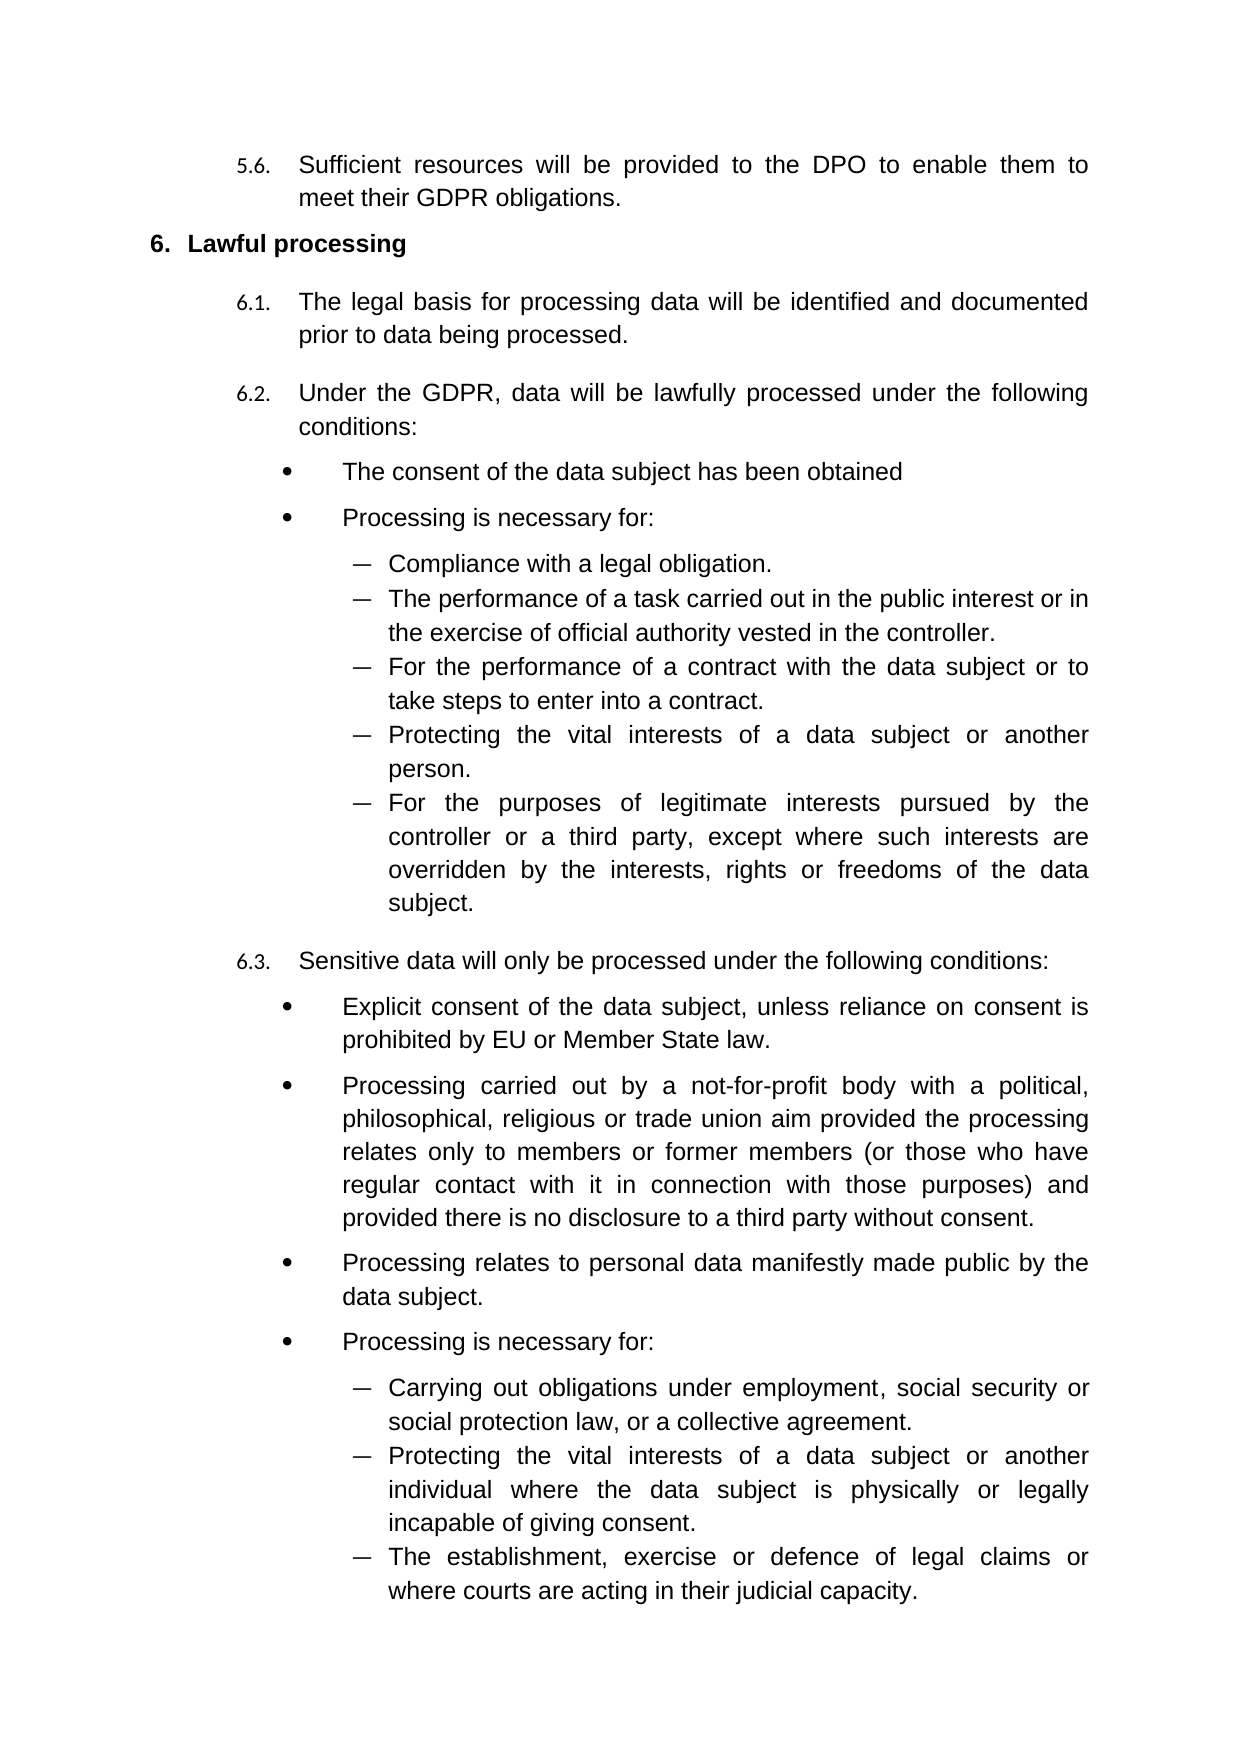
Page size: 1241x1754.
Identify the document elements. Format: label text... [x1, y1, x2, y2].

text Processing carried out by a not-for-profit body with a political, philosophical, religious or trade union aim provided the processing relates only to members or former members (or those who have regular contact with it in connection with those purposes) and provided there is no disclosure to a third party without consent. [283, 1071, 1090, 1232]
list Compliance with a legal obligation. [351, 549, 1090, 579]
text Processing is necessary for: [283, 1327, 1090, 1356]
text Under the GDPR, data will be lawfully processed under the following conditions: [253, 378, 1090, 441]
list Protecting the vital interests of a data subject or another person. [351, 719, 1090, 783]
text The legal basis for processing data will be identified and documented prior to data being processed. [253, 287, 1090, 349]
text The consent of the data subject has been obtained [283, 457, 1090, 486]
text Processing is necessary for: [283, 503, 1090, 532]
text Sufficient resources will be provided to the DPO to enable them to meet their GDPR obligations. [253, 150, 1090, 212]
list Protecting the vital interests of a data subject or another individual where the data subject is physically or legally incapable of giving consent. [351, 1440, 1090, 1537]
subtitle Lawful processing [150, 229, 1090, 258]
list For the purposes of legitimate interests pursued by the controller or a third party, except where such interests are overridden by the interests, rights or freedoms of the data subject. [351, 787, 1090, 917]
text Sensitive data will only be processed under the following conditions: [253, 946, 1090, 975]
text Explicit consent of the data subject, unless reliance on consent is prohibited by EU or Member State law. [283, 992, 1090, 1054]
list The establishment, exercise or defence of legal claims or where courts are acting in their judicial capacity. [351, 1541, 1090, 1605]
text Processing relates to personal data manifestly made public by the data subject. [283, 1248, 1090, 1310]
list The performance of a task carried out in the public interest or in the exercise of official authority vested in the controller. [351, 584, 1090, 647]
list For the performance of a contract with the data subject or to take steps to enter into a contract. [351, 651, 1090, 715]
list Carrying out obligations under employment, social security or social protection law, or a collective agreement. [351, 1373, 1090, 1436]
